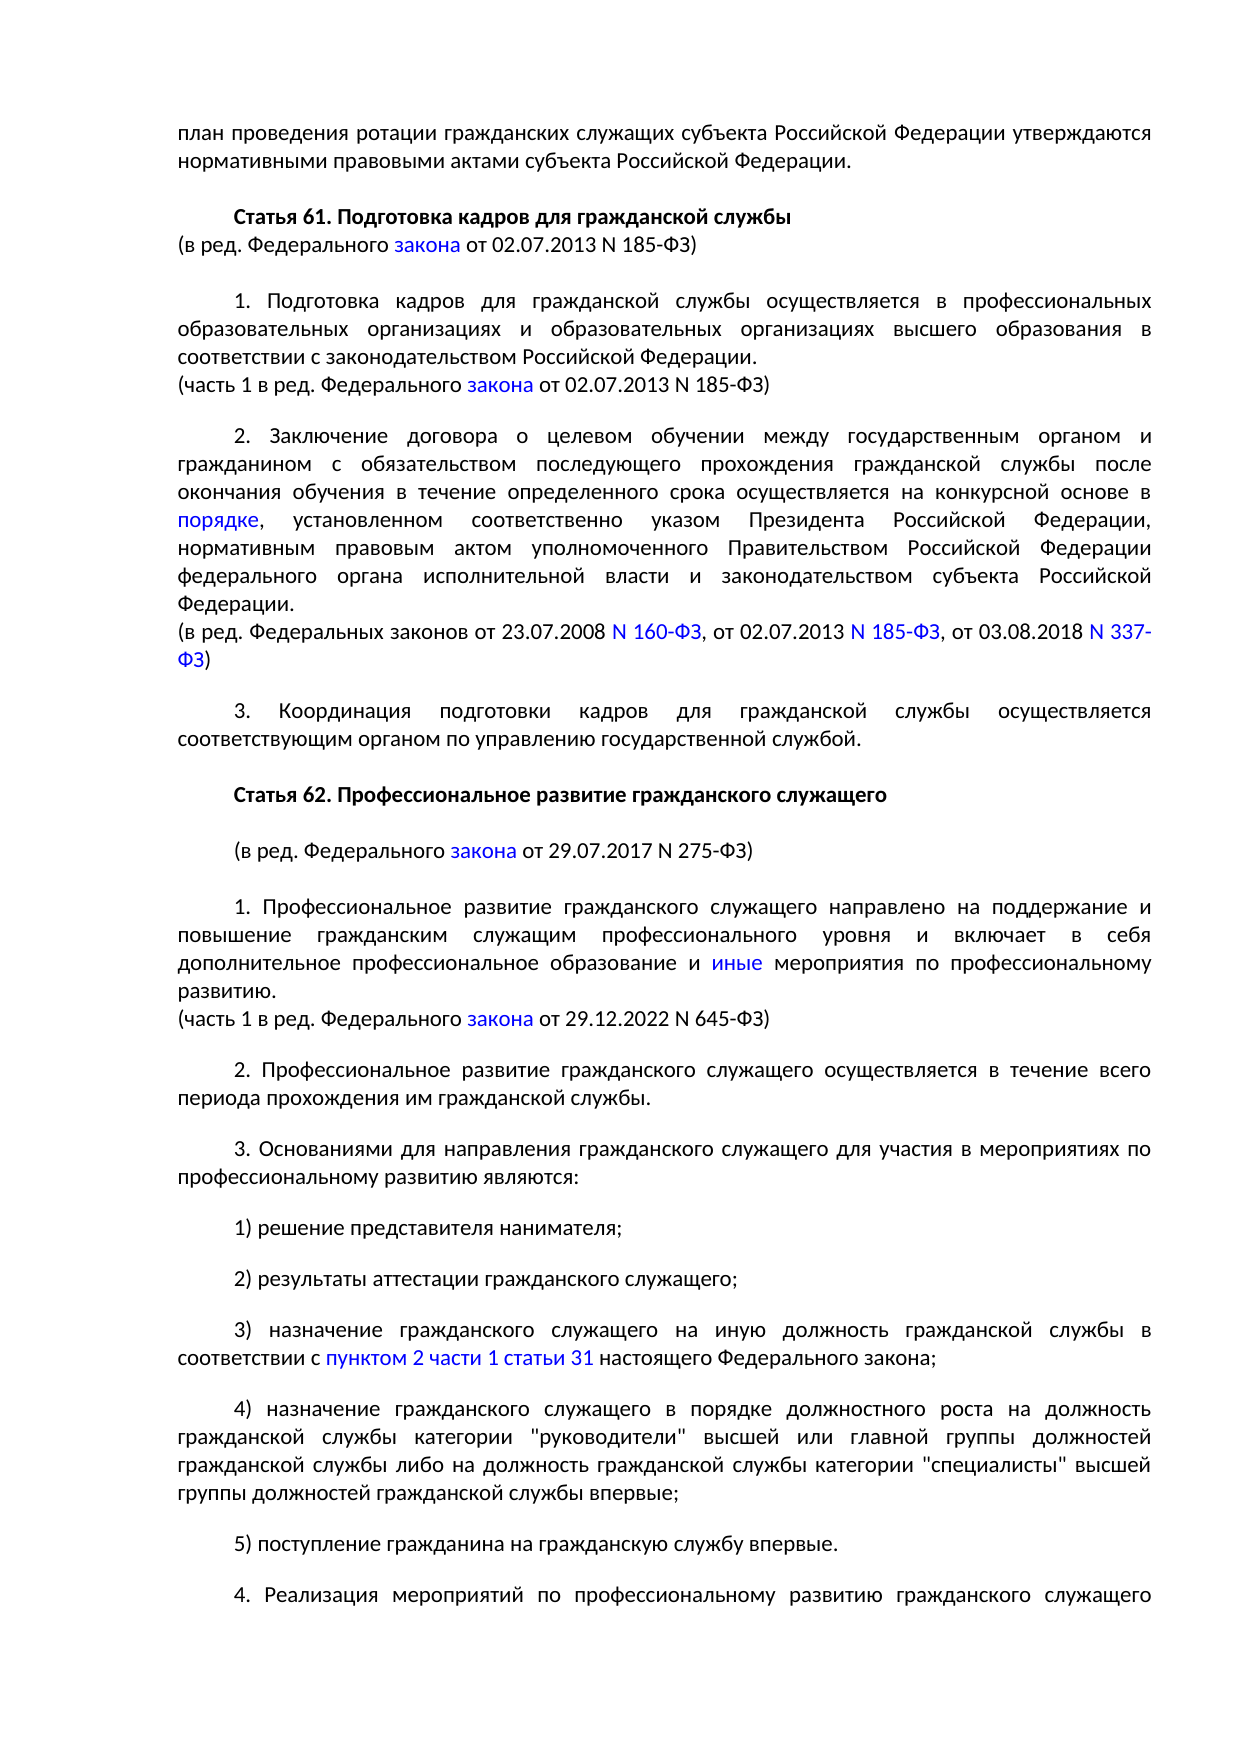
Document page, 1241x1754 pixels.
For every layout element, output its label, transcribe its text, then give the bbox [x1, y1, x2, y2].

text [177, 1580, 1152, 1608]
text (в ред. Федерального закона от 02.07.2013 N 185-ФЗ) [177, 230, 1152, 258]
text (в ред. Федерального закона от 29.07.2017 N 275-ФЗ) [177, 836, 1152, 864]
text (часть 1 в ред. Федерального закона от 02.07.2013 N 185-ФЗ) [177, 370, 1152, 398]
text 1. Профессиональное развитие гражданского служащего направлено на поддержание и повышение гражданским служащим профессионального уровня и включает в себя дополнительное профессиональное образование и иные мероприятия по профессиональному развитию. [177, 892, 1152, 1004]
title Статья 61. Подготовка кадров для гражданской службы [177, 202, 1152, 230]
text 2) результаты аттестации гражданского служащего; [177, 1264, 1152, 1292]
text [177, 118, 1152, 174]
text (в ред. Федеральных законов от 23.07.2008 N 160-ФЗ, от 02.07.2013 N 185-ФЗ, от 03.08.2018 N 337-ФЗ) [177, 617, 1152, 673]
text 2. Профессиональное развитие гражданского служащего осуществляется в течение всего периода прохождения им гражданской службы. [177, 1056, 1152, 1112]
text 2. Заключение договора о целевом обучении между государственным органом и гражданином с обязательством последующего прохождения гражданской службы после окончания обучения в течение определенного срока осуществляется на конкурсной основе в порядке, установленном соответственно указом Президента Российской Федерации, нормативным правовым актом уполномоченного Правительством Российской Федерации федерального органа исполнительной власти и законодательством субъекта Российской Федерации. [177, 421, 1152, 617]
text 5) поступление гражданина на гражданскую службу впервые. [177, 1529, 1152, 1557]
text 1. Подготовка кадров для гражданской службы осуществляется в профессиональных образовательных организациях и образовательных организациях высшего образования в соответствии с законодательством Российской Федерации. [177, 286, 1152, 370]
text 3. Координация подготовки кадров для гражданской службы осуществляется соответствующим органом по управлению государственной службой. [177, 696, 1152, 752]
text 1) решение представителя нанимателя; [177, 1213, 1152, 1241]
text (часть 1 в ред. Федерального закона от 29.12.2022 N 645-ФЗ) [177, 1004, 1152, 1033]
text 3) назначение гражданского служащего на иную должность гражданской службы в соответствии с пунктом 2 части 1 статьи 31 настоящего Федерального закона; [177, 1315, 1152, 1371]
text 4) назначение гражданского служащего в порядке должностного роста на должность гражданской службы категории "руководители" высшей или главной группы должностей гражданской службы либо на должность гражданской службы категории "специалисты" высшей группы должностей гражданской службы впервые; [177, 1394, 1152, 1506]
text 3. Основаниями для направления гражданского служащего для участия в мероприятиях по профессиональному развитию являются: [177, 1134, 1152, 1191]
title Статья 62. Профессиональное развитие гражданского служащего [177, 780, 1152, 808]
